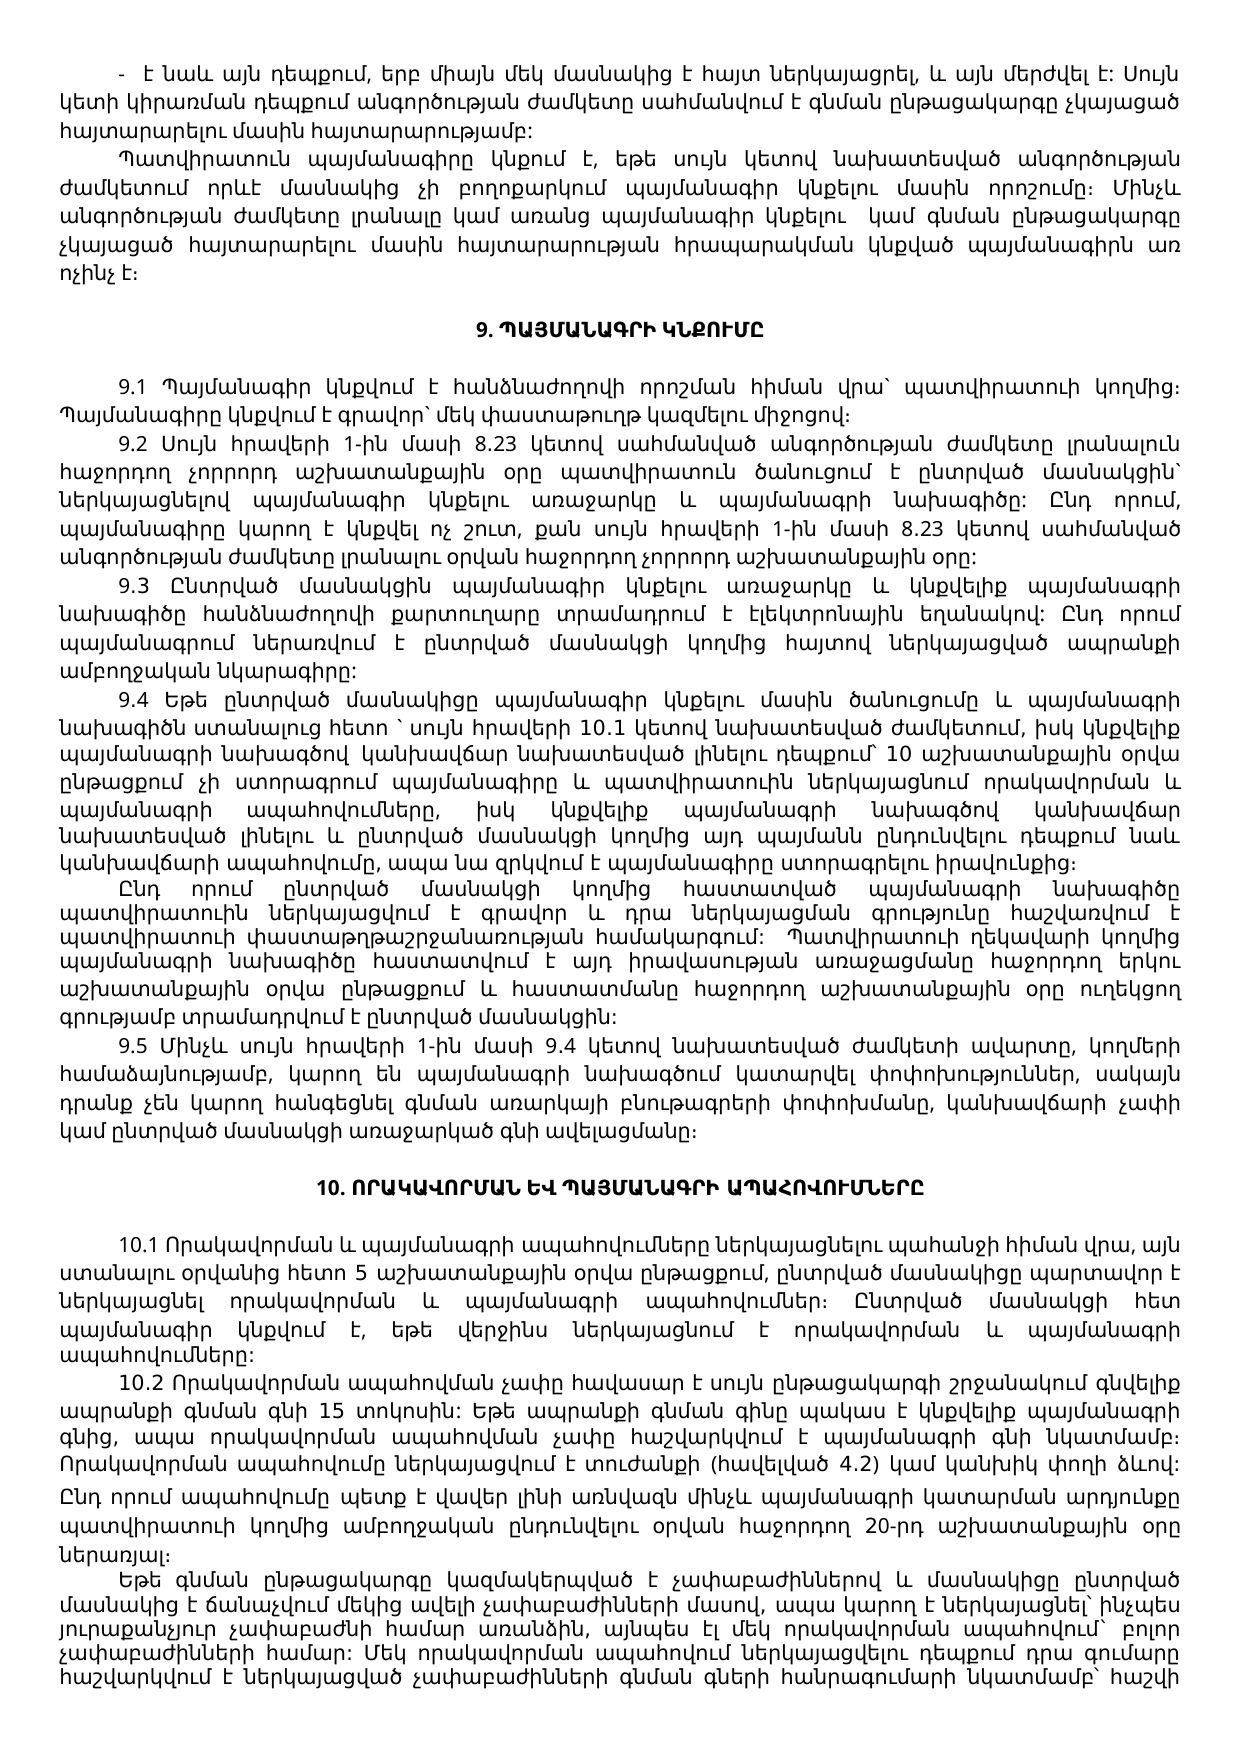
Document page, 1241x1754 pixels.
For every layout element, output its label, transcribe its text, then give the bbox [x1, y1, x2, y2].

text 9. ՊԱՅՄԱՆԱԳՐԻ ԿՆՔՈՒՄԸ [59, 315, 1181, 343]
text 10.2 Որակավորման ապահովման չափը հավասար է սույն ընթացակարգի շրջանակում գնվելիք ապրանքի գնման գնի 15 տոկոսին: Եթե ապրանքի գնման գինը պակաս է կնքվելիք պայմանագրի գնից, ապա որակավորման ապահովման չափը հաշվարկվում է պայմանագրի գնի նկատմամբ։ Որակավորման ապահովումը ներկայացվում է տուժանքի (հավելված 4․2) կամ կանխիկ փողի ձևով: Ընդ որում ապահովումը պետք է վավեր լինի առնվազն մինչև պայմանագրի կատարման արդյունքը պատվիրատուի կողմից ամբողջական ընդունվելու օրվան հաջորդող 20-րդ աշխատանքային օրը ներառյալ։ [59, 1368, 1181, 1568]
text 9.4 Եթե ընտրված մասնակիցը պայմանագիր կնքելու մասին ծանուցումը և պայմանագրի նախագիծն ստանալուց հետո ` սույն հրավերի 10․1 կետով նախատեսված ժամկետում, իսկ կնքվելիք պայմանագրի նախագծով կանխավճար նախատեսված լինելու դեպքում՝ 10 աշխատանքային օրվա ընթացքում չի ստորագրում պայմանագիրը և պատվիրատուին ներկայացնում որակավորման և պայմանագրի ապահովումները, իսկ կնքվելիք պայմանագրի նախագծով կանխավճար նախատեսված լինելու և ընտրված մասնակցի կողմից այդ պայմանն ընդունվելու դեպքում նաև կանխավճարի ապահովումը, ապա նա զրկվում է պայմանագիրը ստորագրելու իրավունքից։ [59, 685, 1181, 877]
text Պատվիրատուն պայմանագիրը կնքում է, եթե սույն կետով նախատեսված անգործության ժամկետում որևէ մասնակից չի բողոքարկում պայմանագիր կնքելու մասին որոշումը։ Մինչև անգործության ժամկետը լրանալը կամ առանց պայմանագիր կնքելու կամ գնման ընթացակարգը չկայացած հայտարարելու մասին հայտարարության հրապարակման կնքված պայմանագիրն առ ոչինչ է։ [59, 144, 1181, 287]
text 10. ՈՐԱԿԱՎՈՐՄԱՆ ԵՎ ՊԱՅՄԱՆԱԳՐԻ ԱՊԱՀՈՎՈՒՄՆԵՐԸ [59, 1173, 1181, 1201]
text 9.3 Ընտրված մասնակցին պայմանագիր կնքելու առաջարկը և կնքվելիք պայմանագրի նախագիծը հանձնաժողովի քարտուղարը տրամադրում է էլեկտրոնային եղանակով: Ընդ որում պայմանագրում ներառվում է ընտրված մասնակցի կողմից հայտով ներկայացված ապրանքի ամբողջական նկարագիրը: [59, 571, 1181, 685]
text 10.1 Որակավորման և պայմանագրի ապահովումները ներկայացնելու պահանջի հիման վրա, այն ստանալու օրվանից հետո 5 աշխատանքային օրվա ընթացքում, ընտրված մասնակիցը պարտավոր է ներկայացնել որակավորման և պայմանագրի ապահովումներ։ Ընտրված մասնակցի հետ պայմանագիր կնքվում է, եթե վերջինս ներկայացնում է որակավորման և պայմանագրի ապահովումները: [59, 1230, 1181, 1368]
text 9.1 Պայմանագիր կնքվում է հանձնաժողովի որոշման հիման վրա` պատվիրատուի կողմից։ Պայմանագիրը կնքվում է գրավոր` մեկ փաստաթուղթ կազմելու միջոցով։ [59, 372, 1181, 429]
text 9.2 Սույն հրավերի 1-ին մասի 8.23 կետով սահմանված անգործության ժամկետը լրանալուն հաջորդող չորրորդ աշխատանքային օրը պատվիրատուն ծանուցում է ընտրված մասնակցին` ներկայացնելով պայմանագիր կնքելու առաջարկը և պայմանագրի նախագիծը: Ընդ որում, պայմանագիրը կարող է կնքվել ոչ շուտ, քան սույն հրավերի 1-ին մասի 8.23 կետով սահմանված անգործության ժամկետը լրանալու օրվան հաջորդող չորրորդ աշխատանքային օրը: [59, 429, 1181, 571]
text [59, 1568, 1181, 1690]
text 9.5 Մինչև սույն հրավերի 1-ին մասի 9.4 կետով նախատեսված ժամկետի ավարտը, կողմերի համաձայնությամբ, կարող են պայմանագրի նախագծում կատարվել փոփոխություններ, սակայն դրանք չեն կարող հանգեցնել գնման առարկայի բնութագրերի փոփոխմանը, կանխավճարի չափի կամ ընտրված մասնակցի առաջարկած գնի ավելացմանը։ [59, 1031, 1181, 1144]
text Ընդ որում ընտրված մասնակցի կողմից հաստատված պայմանագրի նախագիծը պատվիրատուին ներկայացվում է գրավոր և դրա ներկայացման գրությունը հաշվառվում է պատվիրատուի փաստաթղթաշրջանառության համակարգում: Պատվիրատուի ղեկավարի կողմից պայմանագրի նախագիծը հաստատվում է այդ իրավասության առաջացմանը հաջորդող երկու աշխատանքային օրվա ընթացքում և հաստատմանը հաջորդող աշխատանքային օրը ուղեկցող գրությամբ տրամադրվում է ընտրված մասնակցին: [59, 877, 1181, 1031]
text - է նաև այն դեպքում, երբ միայն մեկ մասնակից է հայտ ներկայացրել, և այն մերժվել է: Սույն կետի կիրառման դեպքում անգործության ժամկետը սահմանվում է գնման ընթացակարգը չկայացած հայտարարելու մասին հայտարարությամբ: [59, 59, 1181, 144]
